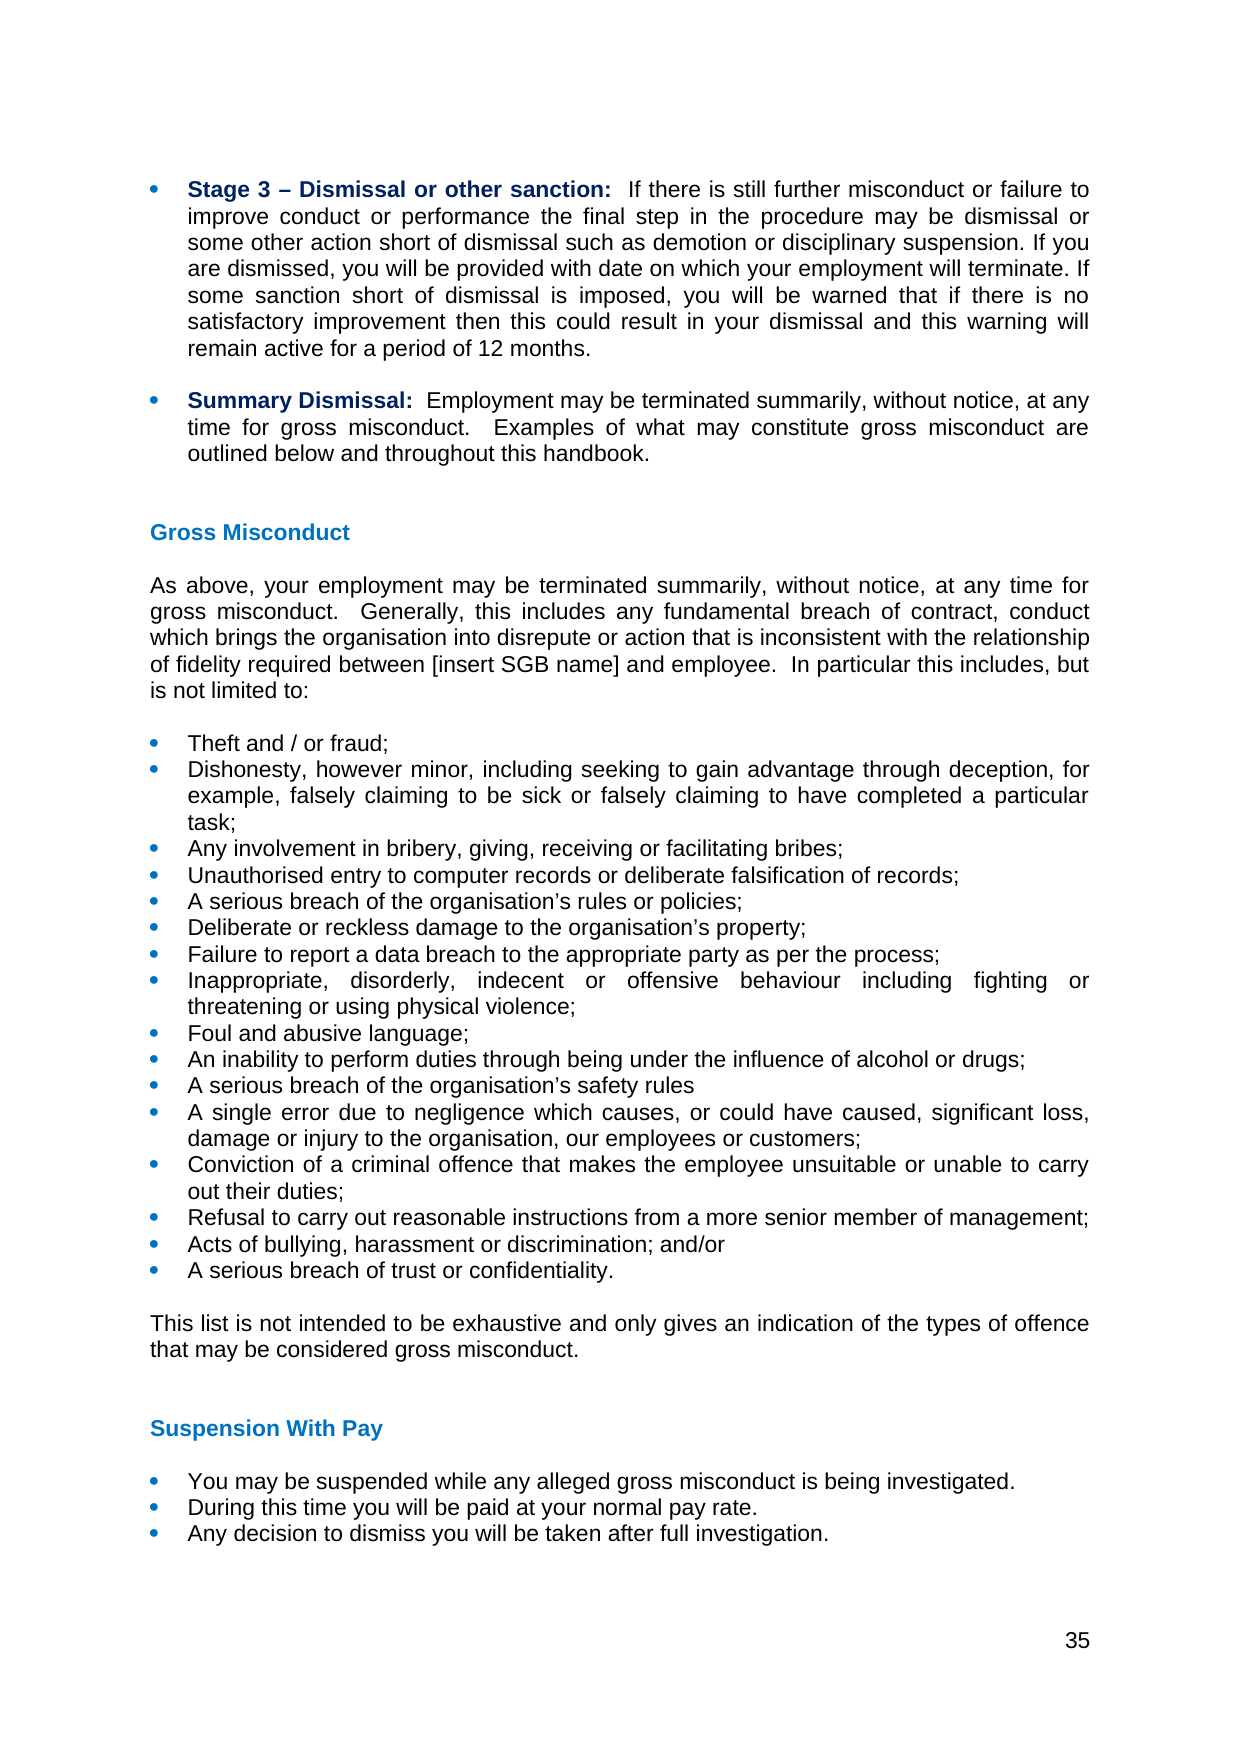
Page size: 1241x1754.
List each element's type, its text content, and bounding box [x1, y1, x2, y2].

list Refusal to carry out reasonable instructions from a more senior member of management; [150, 1204, 1090, 1231]
text Suspension With Pay [150, 1415, 1090, 1441]
list An inability to perform duties through being under the influence of alcohol or drugs; [150, 1046, 1090, 1072]
text This list is not intended to be exhaustive and only gives an indication of the types of offence that may be considered gross misconduct. [150, 1309, 1090, 1362]
list A single error due to negligence which causes, or could have caused, significant loss, damage or injury to the organisation, our employees or customers; [150, 1099, 1090, 1151]
list Conviction of a criminal offence that makes the employee unsuitable or unable to carry out their duties; [150, 1151, 1090, 1204]
list During this time you will be paid at your normal pay rate. [150, 1494, 1090, 1520]
list Any decision to dismiss you will be taken after full investigation. [150, 1520, 1090, 1547]
list Summary Dismissal: Employment may be terminated summarily, without notice, at any time for gross misconduct. Examples of what may constitute gross misconduct are outlined below and throughout this handbook. [150, 387, 1090, 466]
list A serious breach of the organisation’s safety rules [150, 1072, 1090, 1099]
list Theft and / or fraud; [150, 730, 1090, 756]
text As above, your employment may be terminated summarily, without notice, at any time for gross misconduct. Generally, this includes any fundamental breach of contract, conduct which brings the organisation into disrepute or action that is inconsistent with the relationship of fidelity required between [insert SGB name] and employee. In particular this includes, but is not limited to: [150, 572, 1090, 703]
list A serious breach of trust or confidentiality. [150, 1257, 1090, 1283]
text Gross Misconduct [150, 519, 1090, 545]
list Stage 3 – Dismissal or other sanction: If there is still further misconduct or failure to improve conduct or performance the final step in the procedure may be dismissal or some other action short of dismissal such as demotion or disciplinary suspension. If you are dismissed, you will be provided with date on which your employment will terminate. If some sanction short of dismissal is imposed, you will be warned that if there is no satisfactory improvement then this could result in your dismissal and this warning will remain active for a period of 12 months. [150, 176, 1090, 361]
list You may be suspended while any alleged gross misconduct is being investigated. [150, 1468, 1090, 1494]
list A serious breach of the organisation’s rules or policies; [150, 888, 1090, 914]
list Acts of bullying, harassment or discrimination; and/or [150, 1231, 1090, 1257]
list Any involvement in bribery, giving, receiving or facilitating bribes; [150, 835, 1090, 862]
list Failure to report a data breach to the appropriate party as per the process; [150, 941, 1090, 967]
list Deliberate or reckless damage to the organisation’s property; [150, 914, 1090, 941]
list Foul and abusive language; [150, 1020, 1090, 1046]
list Inappropriate, disorderly, indecent or offensive behaviour including fighting or threatening or using physical violence; [150, 967, 1090, 1020]
list Dishonesty, however minor, including seeking to gain advantage through deception, for example, falsely claiming to be sick or falsely claiming to have completed a particular task; [150, 756, 1090, 835]
list Unauthorised entry to computer records or deliberate falsification of records; [150, 862, 1090, 888]
